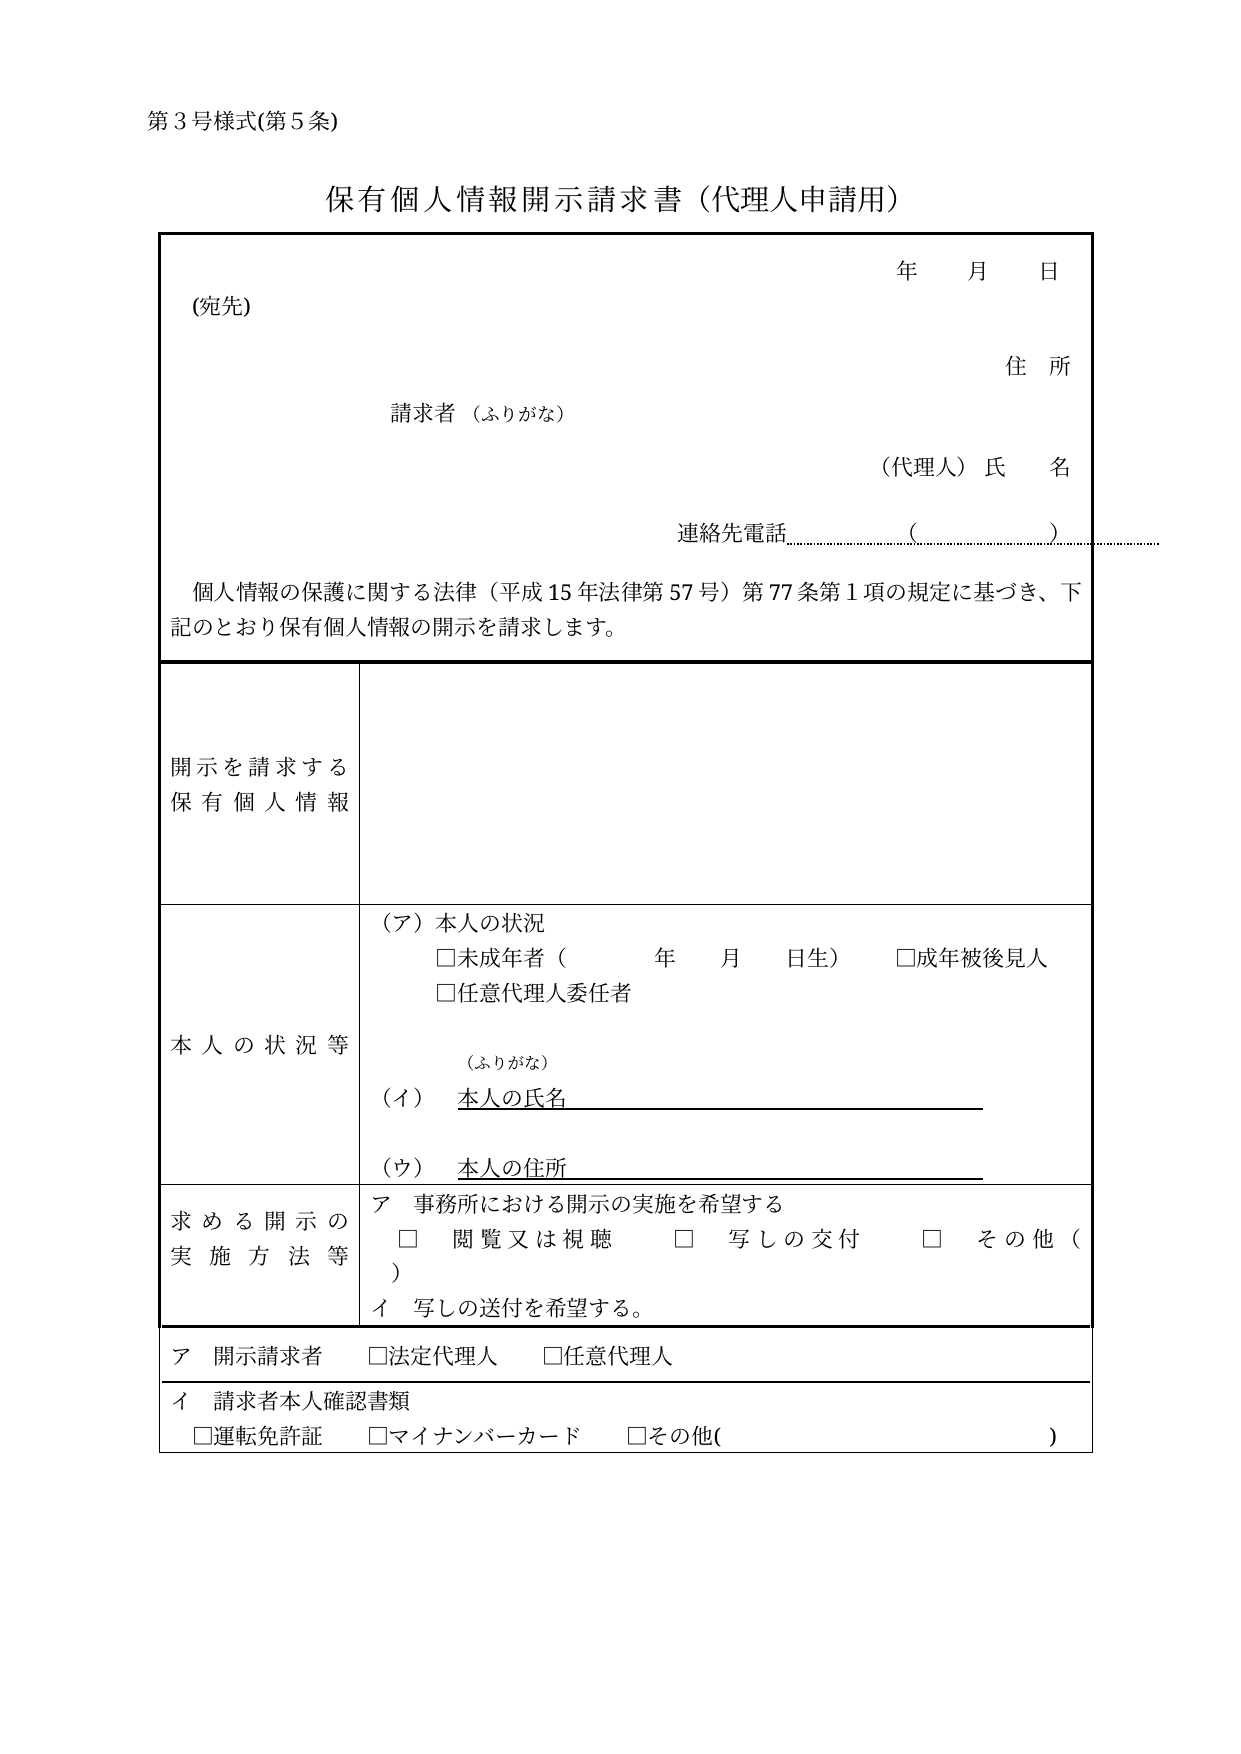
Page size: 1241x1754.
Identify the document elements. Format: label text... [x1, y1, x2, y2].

table_cell 本人の状況等 [161, 905, 359, 1184]
table_cell [360, 664, 1091, 904]
table_cell イ 請求者本人確認書類 □運転免許証 □マイナンバーカード □その他( ) [160, 1381, 1092, 1452]
table_cell ア 事務所における開示の実施を希望する □ 閲覧又は視聴 □ 写しの交付 □ その他（ ） イ 写しの送付を希望する。 [360, 1185, 1091, 1325]
table_cell 求める開示の 実施方法等 [161, 1185, 359, 1325]
text 第３号様式(第５条) [148, 102, 1092, 137]
table_cell ア 開示請求者 □法定代理人 □任意代理人 [160, 1325, 1092, 1381]
table_header 年 月 日 (宛先) 住所 請求者 （ふりがな） （代理人） 氏 名 連絡先電話 （ ） 個人情報の保護に関する法律（平成15年法律第57号）第77条第１項の規定に基づき、下記のとおり保有個人情報の開示を請求します。 [161, 235, 1091, 660]
text 保有個人情報開示請求書（代理人申請用） [148, 162, 1092, 232]
table_cell （ア）本人の状況 □未成年者（ 年 月 日生） □成年被後見人 □任意代理人委任者 （ふりがな） （イ） 本人の氏名 （ウ） 本人の住所 [360, 905, 1091, 1184]
table_cell 開示を請求する 保有個人情報 [161, 664, 359, 904]
